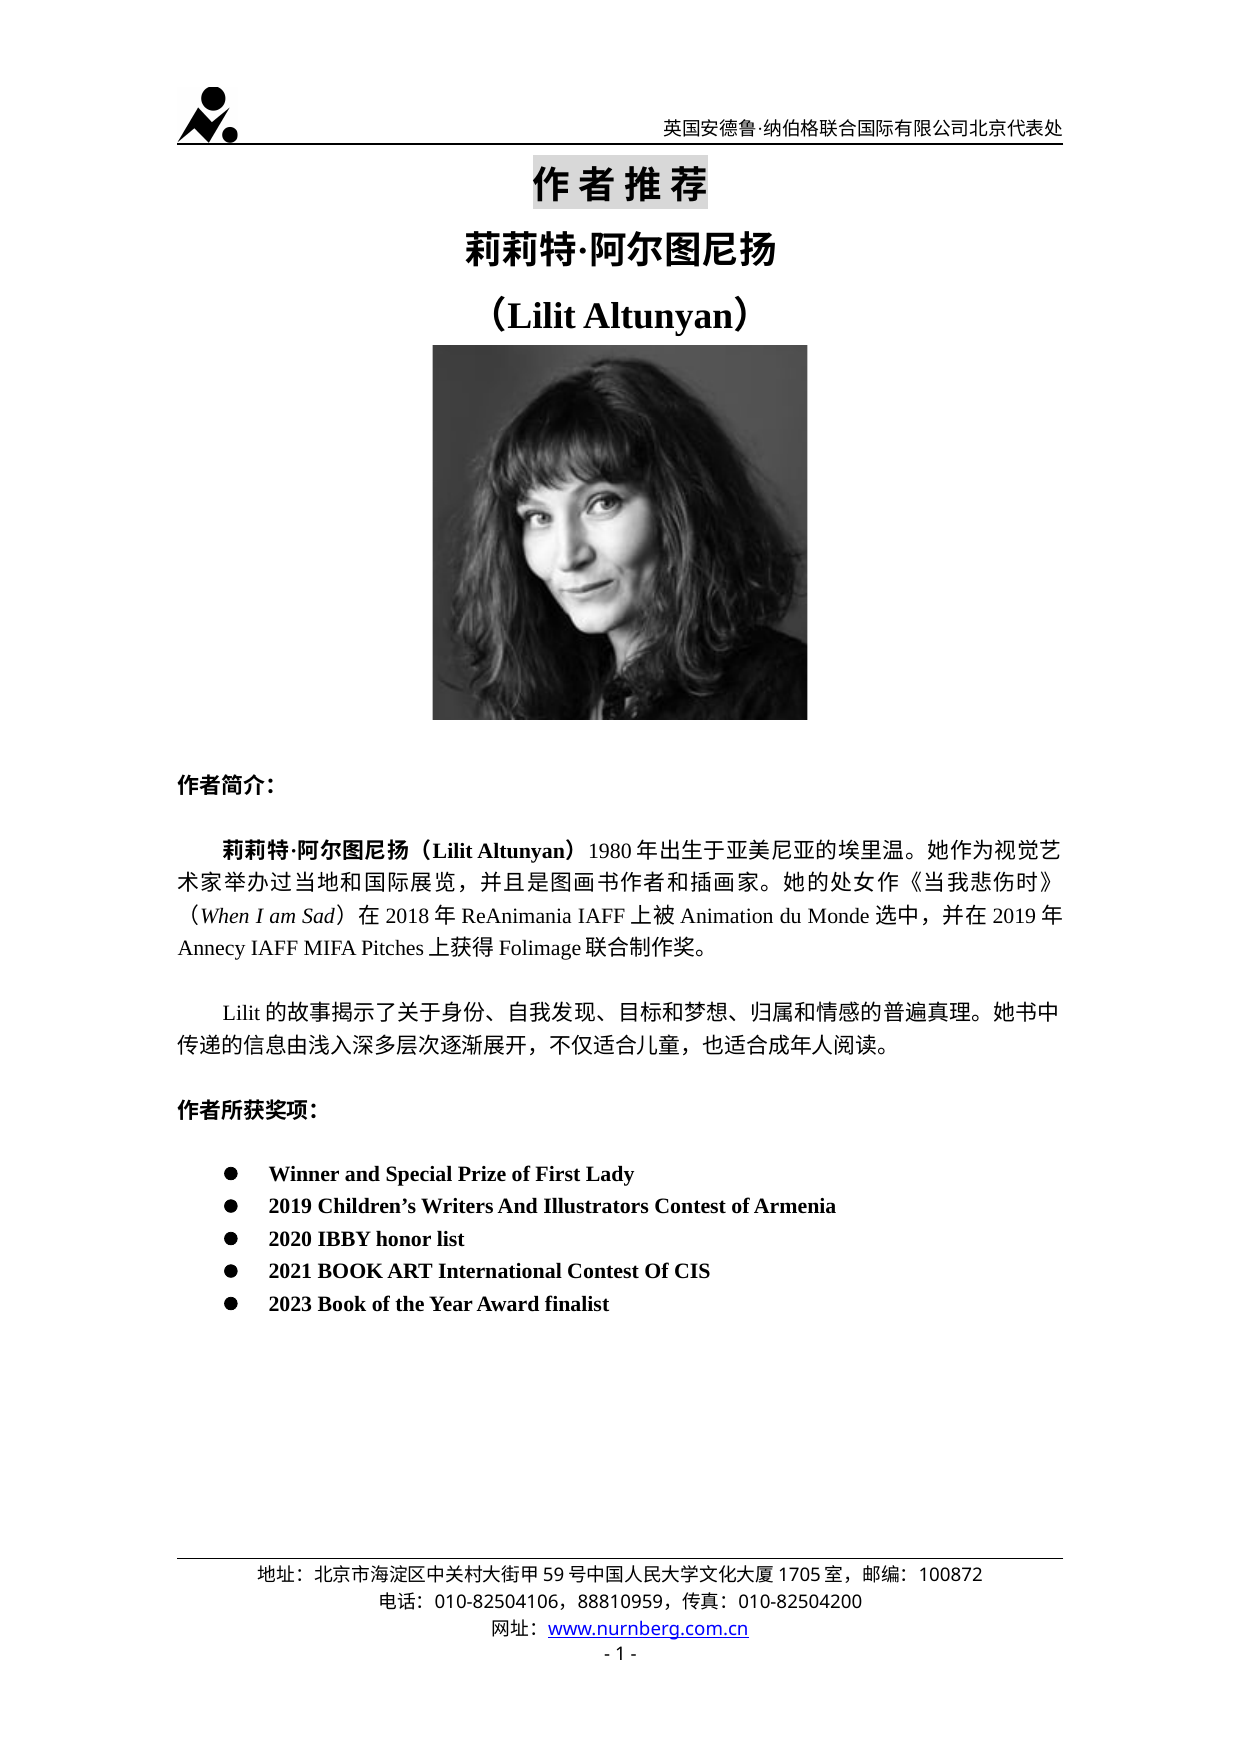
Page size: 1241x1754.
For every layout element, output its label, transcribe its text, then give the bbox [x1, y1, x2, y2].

list 2021 BOOK ART International Contest Of CIS [222, 1255, 1063, 1287]
picture [432, 345, 808, 720]
list Winner and Special Prize of First Lady [222, 1157, 1063, 1190]
text 作者所获奖项： [177, 1092, 1063, 1125]
text 作者简介： [177, 767, 1063, 800]
text Lilit的故事揭示了关于身份、自我发现、目标和梦想、归属和情感的普遍真理。她书中传递的信息由浅入深多层次逐渐展开，不仅适合儿童，也适合成年人阅读。 [177, 995, 1063, 1060]
list 2023 Book of the Year Award finalist [222, 1287, 1063, 1320]
picture [177, 87, 238, 143]
text 莉莉特·阿尔图尼扬（Lilit Altunyan）1980年出生于亚美尼亚的埃里温。她作为视觉艺术家举办过当地和国际展览，并且是图画书作者和插画家。她的处女作《当我悲伤时》（When I am Sad）在2018年ReAnimania IAFF上被Animation du Monde选中，并在2019年Annecy IAFF MIFA Pitches上获得Folimage联合制作奖。 [177, 832, 1063, 962]
text 莉莉特·阿尔图尼扬 [177, 215, 1063, 280]
text 作 者 推 荐 [177, 150, 1063, 215]
list 2019 Children’s Writers And Illustrators Contest of Armenia [222, 1190, 1063, 1222]
list 2020 IBBY honor list [222, 1222, 1063, 1255]
text （Lilit Altunyan） [177, 280, 1063, 345]
